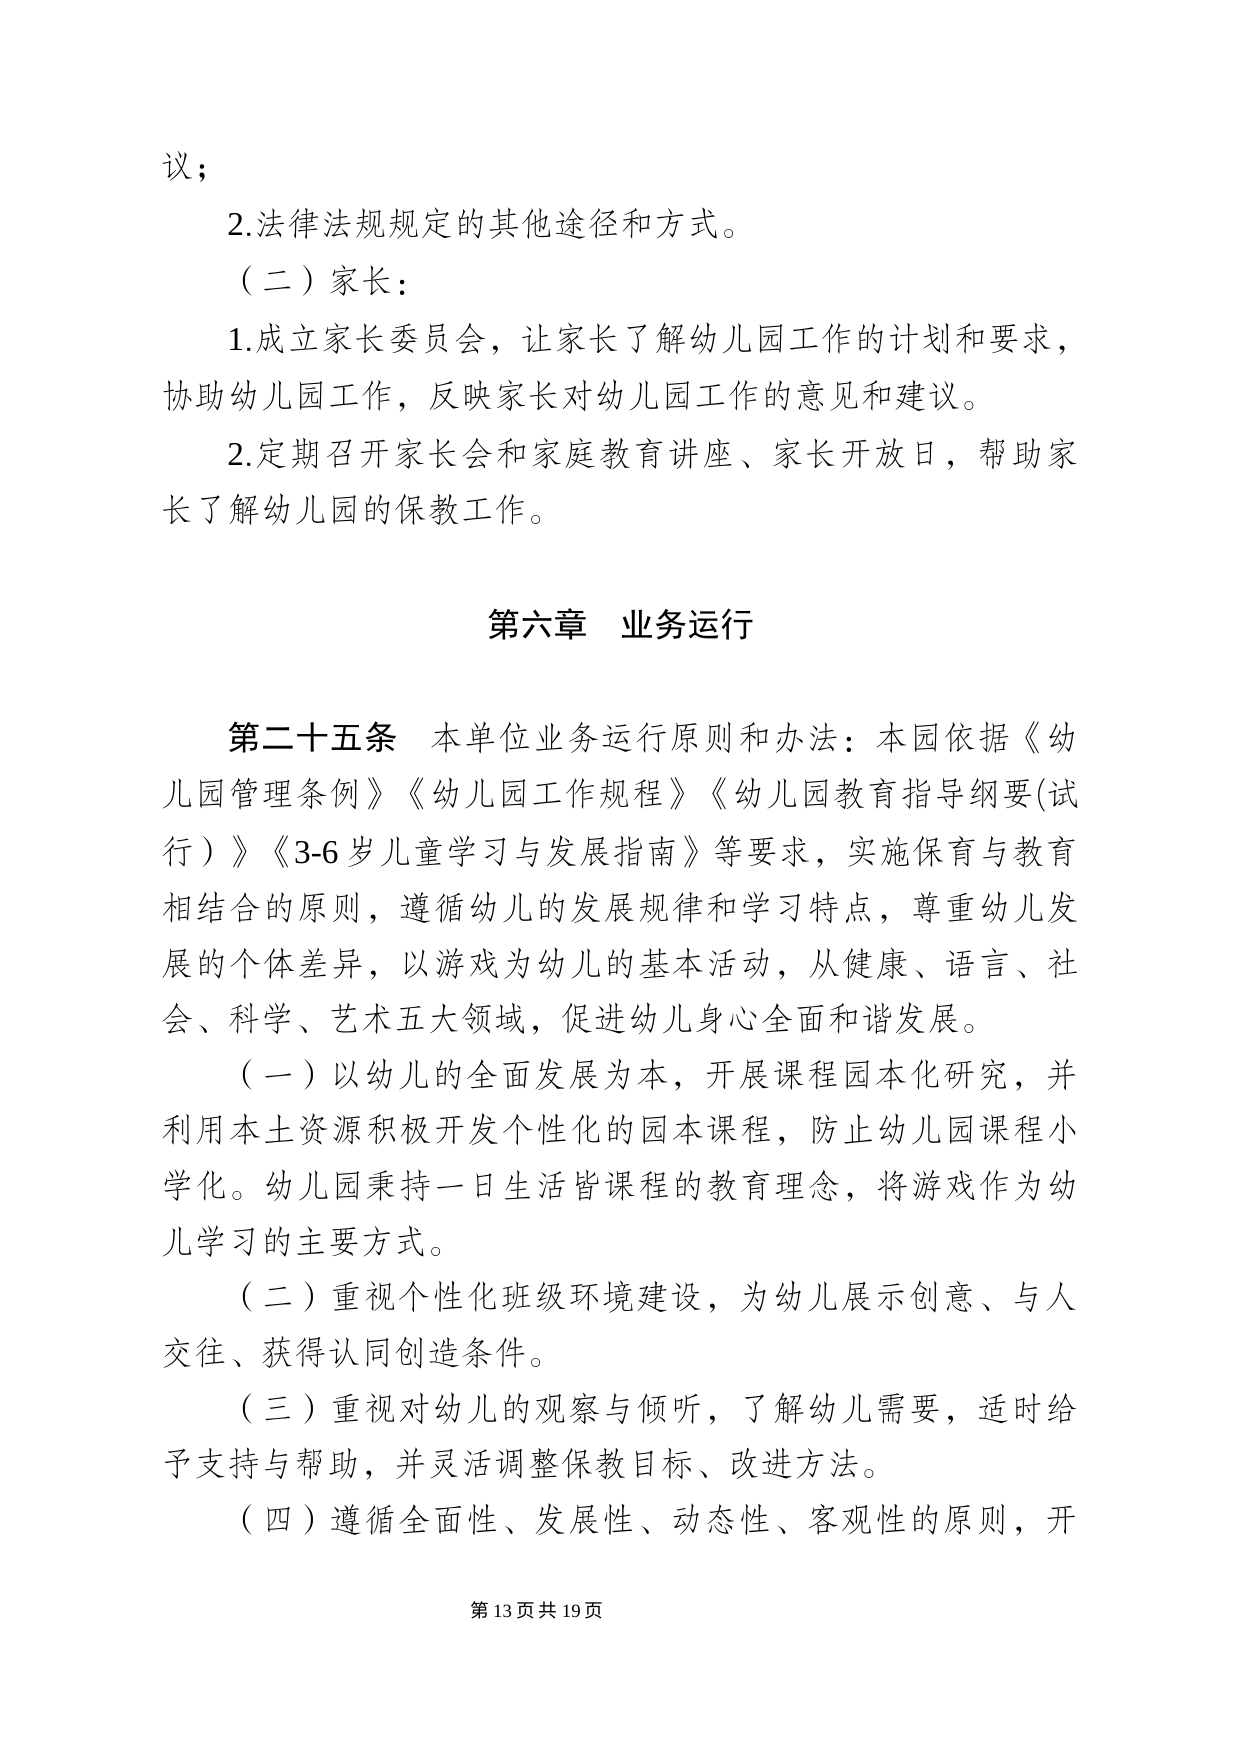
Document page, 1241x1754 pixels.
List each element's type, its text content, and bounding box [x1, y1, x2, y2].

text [160, 1502, 1080, 1539]
text （二）重视个性化班级环境建设，为幼儿展示创意、与人交往、获得认同创造条件。 [160, 1280, 1080, 1373]
text 2.定期召开家长会和家庭教育讲座、家长开放日，帮助家长了解幼儿园的保教工作。 [160, 434, 1080, 529]
text 1.成立家长委员会，让家长了解幼儿园工作的计划和要求， [160, 319, 1080, 359]
text 第二十五条 本单位业务运行原则和办法：本园依据《幼儿园管理条例》《幼儿园工作规程》《幼儿园教育指导纲要(试行）》《3-6岁儿童学习与发展指南》等要求，实施保育与教育相结合的原则，遵循幼儿的发展规律和学习特点，尊重幼儿发展的个体差异，以游戏为幼儿的基本活动，从健康、语言、社会、科学、艺术五大领域，促进幼儿身心全面和谐发展。 [160, 716, 1080, 1039]
text （三）重视对幼儿的观察与倾听，了解幼儿需要，适时给予支持与帮助，并灵活调整保教目标、改进方法。 [160, 1391, 1080, 1484]
text （一）以幼儿的全面发展为本，开展课程园本化研究，并利用本土资源积极开发个性化的园本课程，防止幼儿园课程小学化。幼儿园秉持一日生活皆课程的教育理念，将游戏作为幼儿学习的主要方式。 [160, 1057, 1080, 1261]
text 第六章 业务运行 [160, 603, 1080, 642]
text 2.法律法规规定的其他途径和方式。 [160, 205, 1080, 244]
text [160, 149, 1080, 186]
text 协助幼儿园工作，反映家长对幼儿园工作的意见和建议。 [160, 379, 1080, 416]
text （二）家长： [160, 264, 1080, 301]
